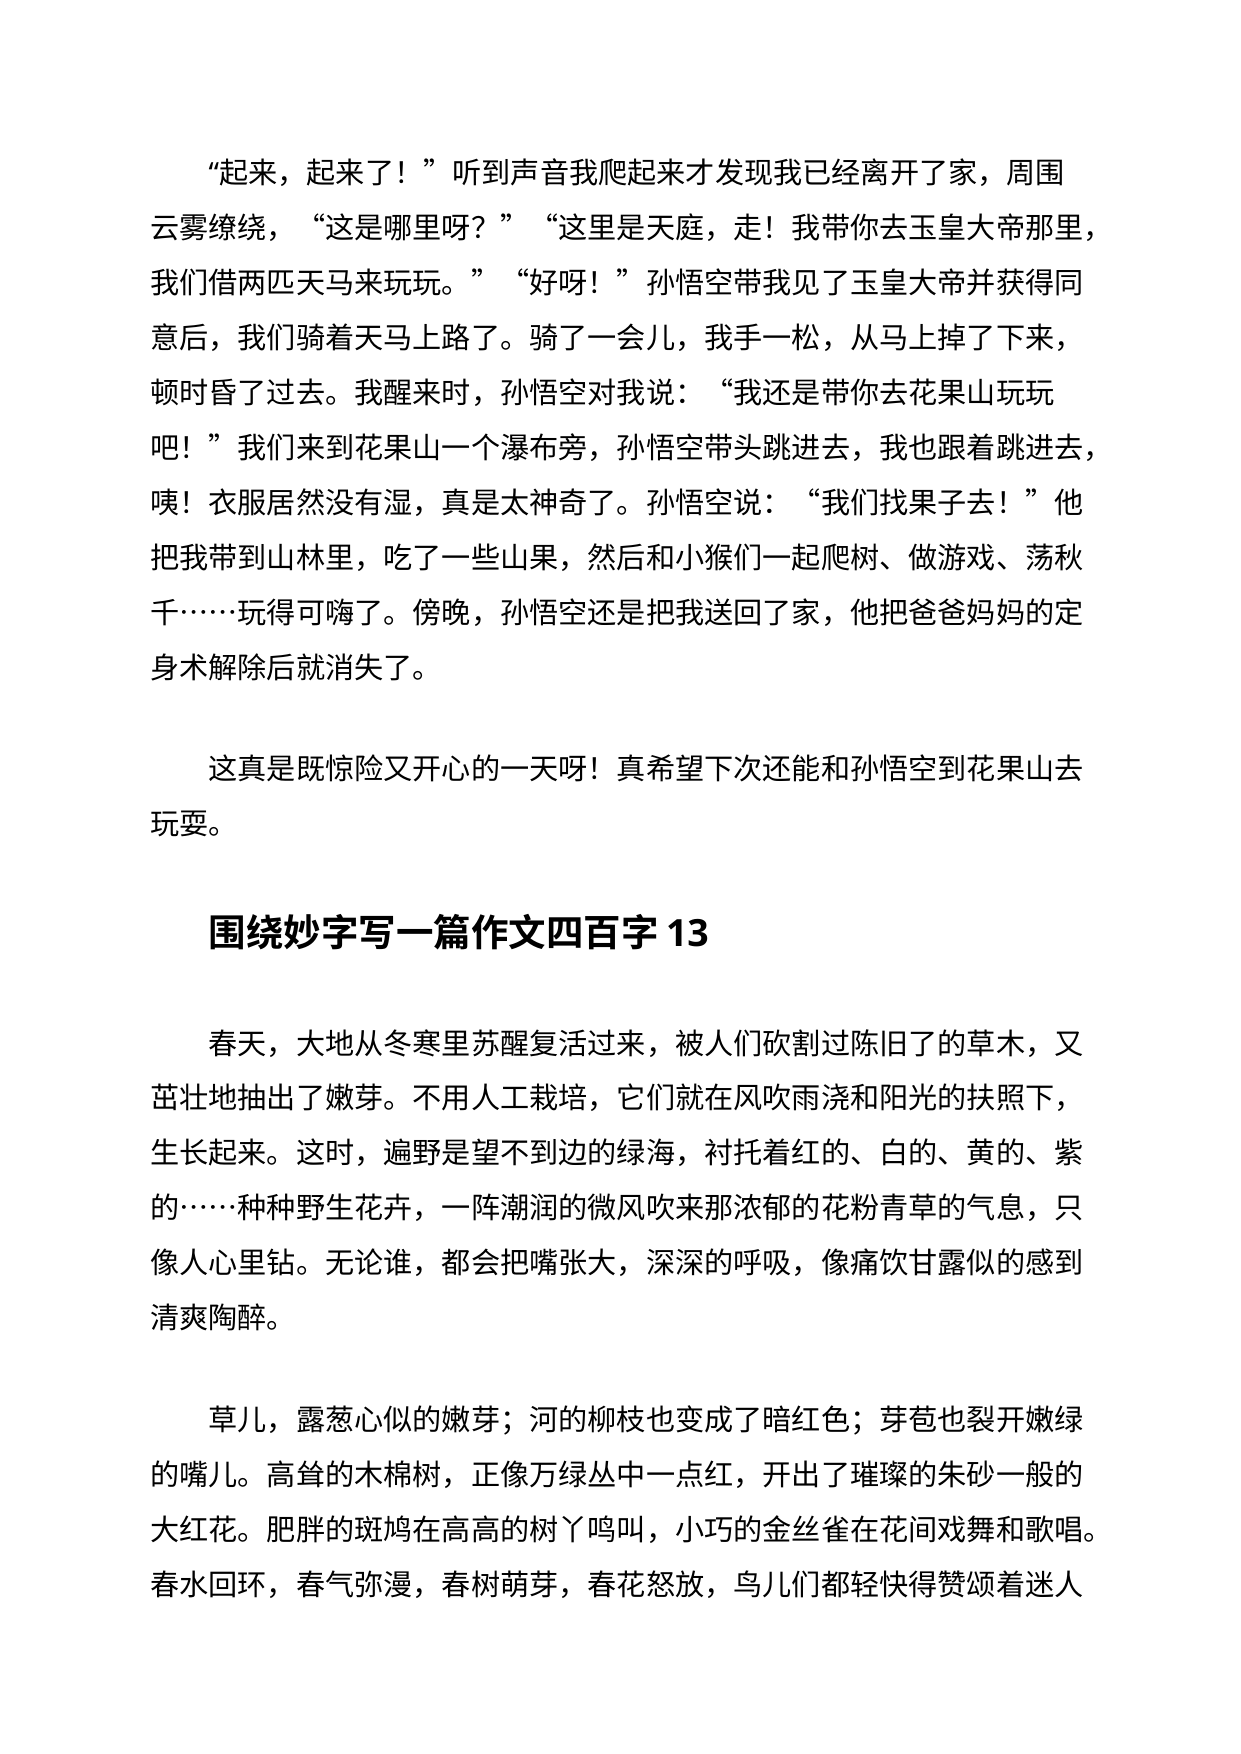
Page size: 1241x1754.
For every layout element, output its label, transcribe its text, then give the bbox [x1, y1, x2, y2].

text 这真是既惊险又开心的一天呀！真希望下次还能和孙悟空到花果山去玩耍。 [150, 746, 1090, 843]
text 围绕妙字写一篇作文四百字13 [150, 903, 1090, 957]
text 春天，大地从冬寒里苏醒复活过来，被人们砍割过陈旧了的草木，又茁壮地抽出了嫩芽。不用人工栽培，它们就在风吹雨浇和阳光的扶照下，生长起来。这时，遍野是望不到边的绿海，衬托着红的、白的、黄的、紫的……种种野生花卉，一阵潮润的微风吹来那浓郁的花粉青草的气息，只像人心里钻。无论谁，都会把嘴张大，深深的呼吸，像痛饮甘露似的感到清爽陶醉。 [150, 1020, 1090, 1337]
text “起来，起来了！”听到声音我爬起来才发现我已经离开了家，周围云雾缭绕，“这是哪里呀？”“这里是天庭，走！我带你去玉皇大帝那里，我们借两匹天马来玩玩。”“好呀！”孙悟空带我见了玉皇大帝并获得同意后，我们骑着天马上路了。骑了一会儿，我手一松，从马上掉了下来，顿时昏了过去。我醒来时，孙悟空对我说：“我还是带你去花果山玩玩吧！”我们来到花果山一个瀑布旁，孙悟空带头跳进去，我也跟着跳进去，咦！衣服居然没有湿，真是太神奇了。孙悟空说：“我们找果子去！”他把我带到山林里，吃了一些山果，然后和小猴们一起爬树、做游戏、荡秋千……玩得可嗨了。傍晚，孙悟空还是把我送回了家，他把爸爸妈妈的定身术解除后就消失了。 [150, 150, 1090, 686]
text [150, 1396, 1090, 1603]
